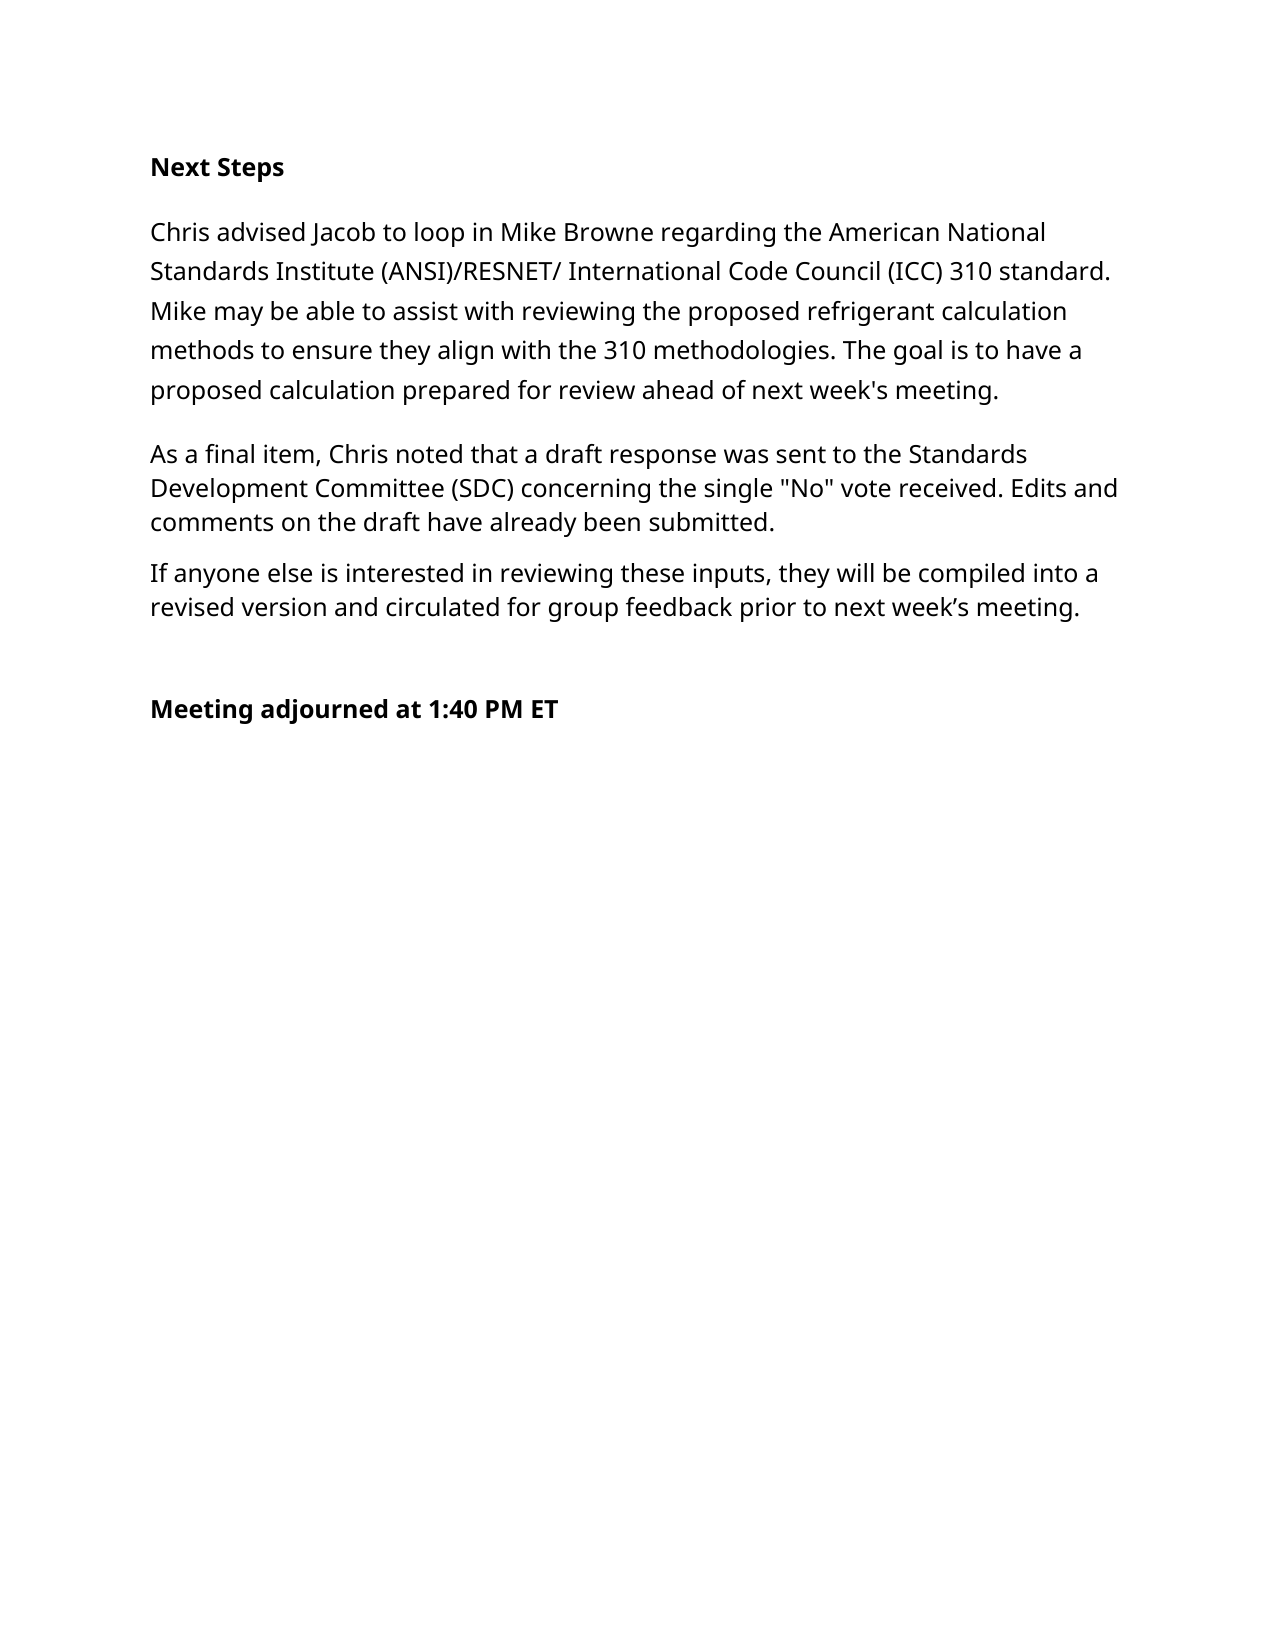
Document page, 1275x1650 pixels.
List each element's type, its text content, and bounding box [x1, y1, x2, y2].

text Next Steps [150, 150, 1125, 184]
text If anyone else is interested in reviewing these inputs, they will be compiled into a revised version and circulated for group feedback prior to next week’s meeting. [150, 556, 1125, 624]
text Meeting adjourned at 1:40 PM ET [150, 691, 1125, 725]
text As a final item, Chris noted that a draft response was sent to the Standards Development Committee (SDC) concerning the single "No" vote received. Edits and comments on the draft have already been submitted. [150, 437, 1125, 539]
text Chris advised Jacob to loop in Mike Browne regarding the American National Standards Institute (ANSI)/RESNET/ International Code Council (ICC) 310 standard. Mike may be able to assist with reviewing the proposed refrigerant calculation methods to ensure they align with the 310 methodologies. The goal is to have a proposed calculation prepared for review ahead of next week's meeting. [150, 214, 1125, 406]
